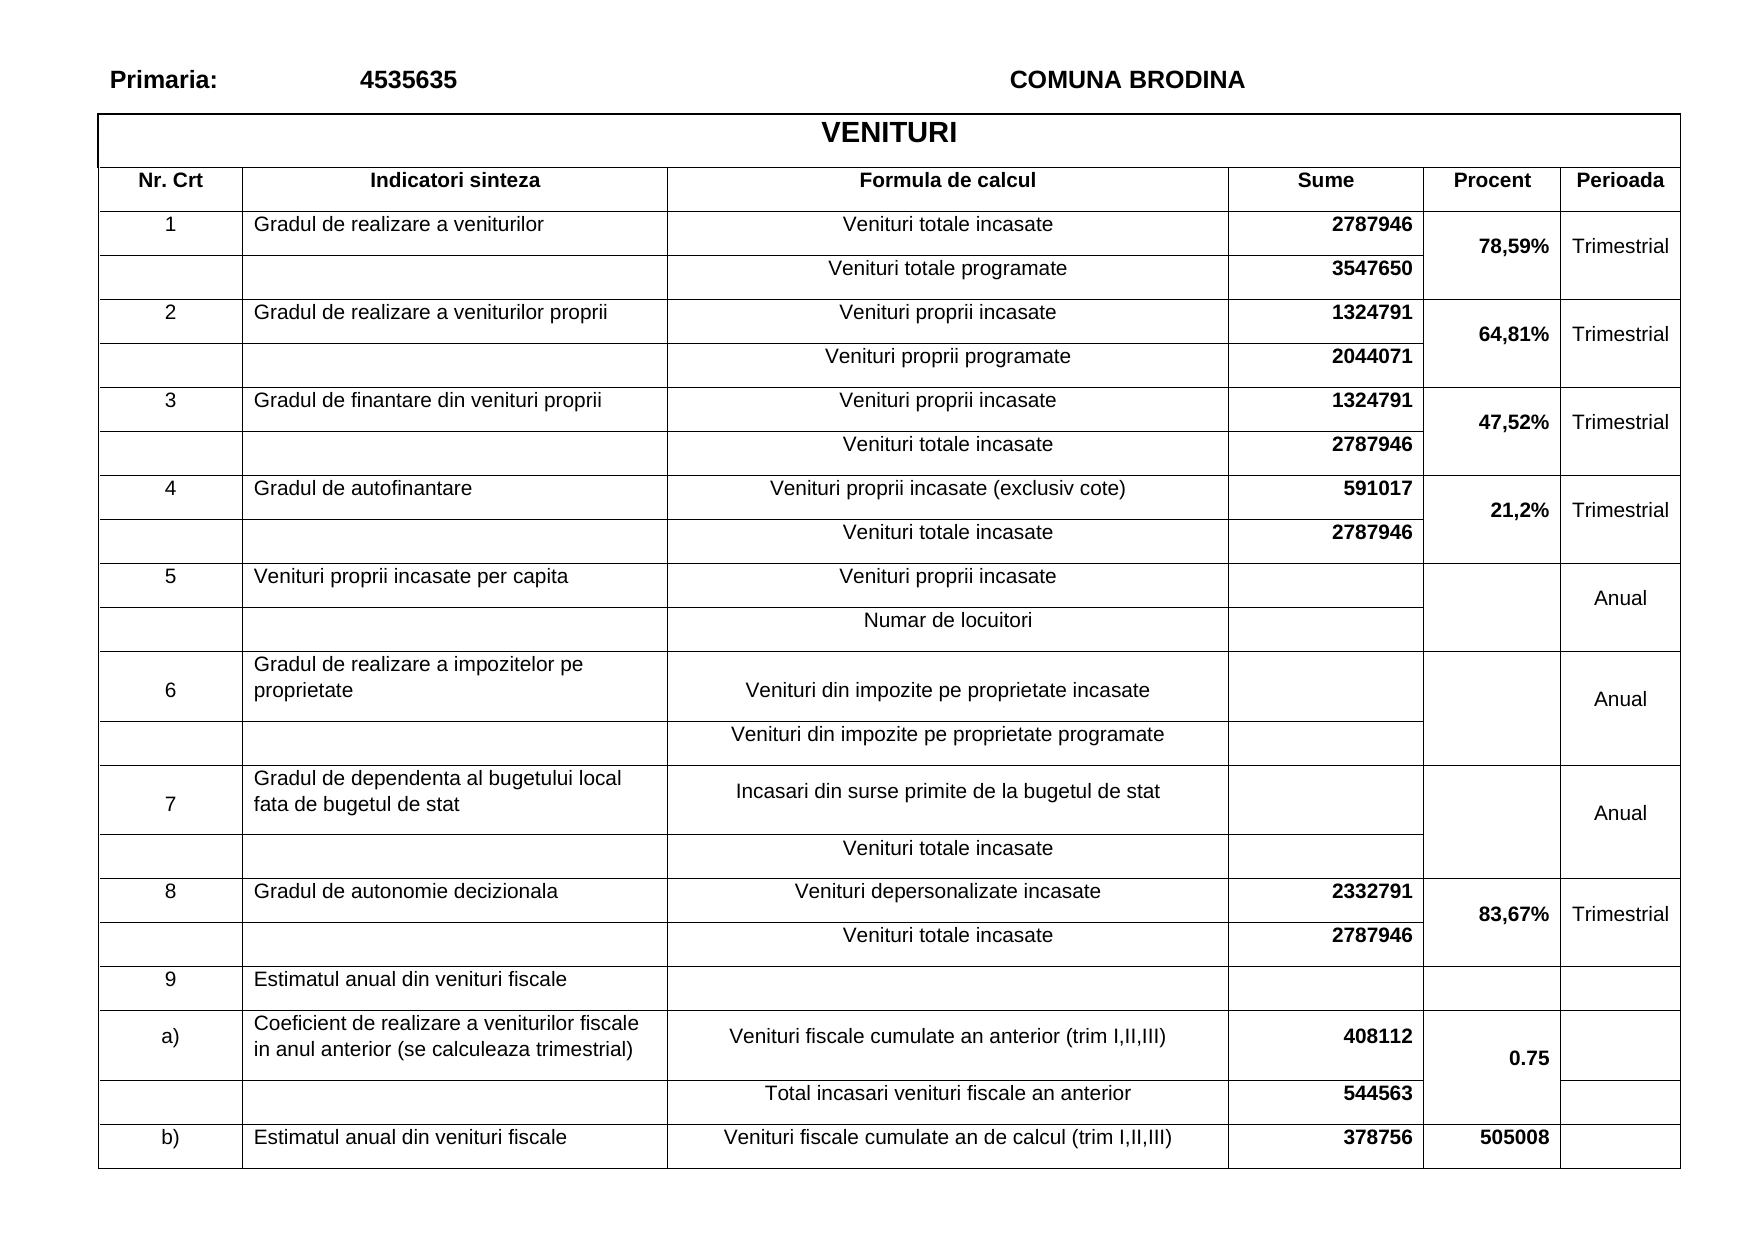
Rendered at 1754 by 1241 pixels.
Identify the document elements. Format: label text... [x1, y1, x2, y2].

table_cell [99, 256, 242, 299]
table_cell Coeficient de realizare a veniturilor fiscale in anul anterior (se calculeaza trimestrial) [243, 1011, 667, 1080]
table_cell [243, 344, 667, 387]
table_cell [99, 923, 242, 966]
table_cell Anual [1561, 652, 1680, 764]
table_cell 2787946 [1229, 432, 1423, 475]
table_cell b) [99, 1125, 242, 1168]
table_cell 7 [99, 766, 242, 834]
table_cell 64,81% [1424, 300, 1560, 387]
table_cell Estimatul anual din venituri fiscale [243, 967, 667, 1010]
table_cell 83,67% [1424, 879, 1560, 966]
table_cell Procent [1424, 168, 1560, 211]
table_cell Nr. Crt [99, 168, 242, 211]
table_cell Venituri proprii incasate (exclusiv cote) [668, 476, 1228, 519]
table_cell 378756 [1229, 1125, 1423, 1168]
table_cell [243, 520, 667, 563]
table_cell Gradul de autonomie decizionala [243, 879, 667, 922]
table_cell [1229, 608, 1423, 651]
table_cell Numar de locuitori [668, 608, 1228, 651]
table_cell Venituri din impozite pe proprietate programate [668, 722, 1228, 764]
table_cell Total incasari venituri fiscale an anterior [668, 1081, 1228, 1124]
table_cell Venituri totale incasate [668, 835, 1228, 878]
table_cell Anual [1561, 766, 1680, 878]
table_cell [1424, 564, 1560, 651]
table_cell Venituri totale programate [668, 256, 1228, 299]
table_cell 78,59% [1424, 212, 1560, 299]
table_cell Venituri fiscale cumulate an anterior (trim I,II,III) [668, 1011, 1228, 1080]
table_cell 591017 [1229, 476, 1423, 519]
table_cell 2044071 [1229, 344, 1423, 387]
table_cell 1324791 [1229, 300, 1423, 343]
table_cell [243, 923, 667, 966]
table_cell a) [99, 1011, 242, 1080]
table_cell Venituri din impozite pe proprietate incasate [668, 652, 1228, 721]
table_cell [99, 432, 242, 475]
table_cell Trimestrial [1561, 388, 1680, 475]
table_cell 2787946 [1229, 212, 1423, 255]
table_cell [243, 432, 667, 475]
table_cell 505008 [1424, 1125, 1560, 1168]
table_cell Gradul de realizare a veniturilor [243, 212, 667, 255]
table_header 4535635 [243, 65, 575, 113]
table_cell VENITURI [99, 115, 1680, 167]
table_cell Gradul de realizare a veniturilor proprii [243, 300, 667, 343]
table_cell [1561, 1125, 1680, 1168]
table_cell [1561, 1011, 1680, 1080]
table_header Primaria: [98, 65, 242, 113]
table_cell [243, 835, 667, 878]
table_cell Anual [1561, 564, 1680, 651]
table_header COMUNA BRODINA [575, 65, 1680, 113]
table_cell [1424, 766, 1560, 878]
table_cell [1561, 1081, 1680, 1124]
table_cell Indicatori sinteza [243, 168, 667, 211]
table_cell 5 [99, 564, 242, 607]
table_cell [1229, 722, 1423, 764]
table_cell Venituri proprii programate [668, 344, 1228, 387]
table_cell Venituri totale incasate [668, 432, 1228, 475]
table_cell [243, 608, 667, 651]
table_cell 8 [99, 879, 242, 922]
table_cell 6 [99, 652, 242, 721]
table_cell 9 [99, 967, 242, 1010]
table_cell 3547650 [1229, 256, 1423, 299]
table_cell [243, 256, 667, 299]
table_cell [1561, 967, 1680, 1010]
table_cell Trimestrial [1561, 879, 1680, 966]
table_cell [99, 608, 242, 651]
table_cell 2 [99, 300, 242, 343]
table_cell 544563 [1229, 1081, 1423, 1124]
table_cell 47,52% [1424, 388, 1560, 475]
table_cell Venituri proprii incasate [668, 564, 1228, 607]
table_cell [1424, 652, 1560, 764]
table_cell [1229, 766, 1423, 834]
table_cell [1424, 967, 1560, 1010]
table_cell [243, 1081, 667, 1124]
table_cell [99, 722, 242, 764]
table_cell Trimestrial [1561, 212, 1680, 299]
table_cell 0.75 [1424, 1011, 1560, 1124]
table_cell Venituri totale incasate [668, 520, 1228, 563]
table_cell [99, 835, 242, 878]
table_cell 4 [99, 476, 242, 519]
table_cell Gradul de finantare din venituri proprii [243, 388, 667, 431]
table_cell 2787946 [1229, 520, 1423, 563]
table_cell 1324791 [1229, 388, 1423, 431]
table_cell Venituri proprii incasate per capita [243, 564, 667, 607]
table_cell Sume [1229, 168, 1423, 211]
table_cell 1 [99, 212, 242, 255]
table_cell Incasari din surse primite de la bugetul de stat [668, 766, 1228, 834]
table_cell [243, 722, 667, 764]
table_cell [99, 1081, 242, 1124]
table_cell 2787946 [1229, 923, 1423, 966]
table_cell Estimatul anual din venituri fiscale [243, 1125, 667, 1168]
table_cell Perioada [1561, 168, 1680, 211]
table_cell Gradul de realizare a impozitelor pe proprietate [243, 652, 667, 721]
table_cell [99, 344, 242, 387]
table_cell Venituri totale incasate [668, 923, 1228, 966]
table_cell Trimestrial [1561, 476, 1680, 563]
table_cell Venituri proprii incasate [668, 388, 1228, 431]
table_cell Formula de calcul [668, 168, 1228, 211]
table_cell 408112 [1229, 1011, 1423, 1080]
table_cell Gradul de autofinantare [243, 476, 667, 519]
table_cell 21,2% [1424, 476, 1560, 563]
table_cell Venituri totale incasate [668, 212, 1228, 255]
table_cell Gradul de dependenta al bugetului local fata de bugetul de stat [243, 766, 667, 834]
table_cell 3 [99, 388, 242, 431]
table_cell [1229, 564, 1423, 607]
table_cell Trimestrial [1561, 300, 1680, 387]
table_cell [99, 520, 242, 563]
table_cell Venituri fiscale cumulate an de calcul (trim I,II,III) [668, 1125, 1228, 1168]
table_cell Venituri proprii incasate [668, 300, 1228, 343]
table_cell [1229, 967, 1423, 1010]
table_cell Venituri depersonalizate incasate [668, 879, 1228, 922]
table_cell [668, 967, 1228, 1010]
table_cell [1229, 835, 1423, 878]
table_cell [1229, 652, 1423, 721]
table_cell 2332791 [1229, 879, 1423, 922]
